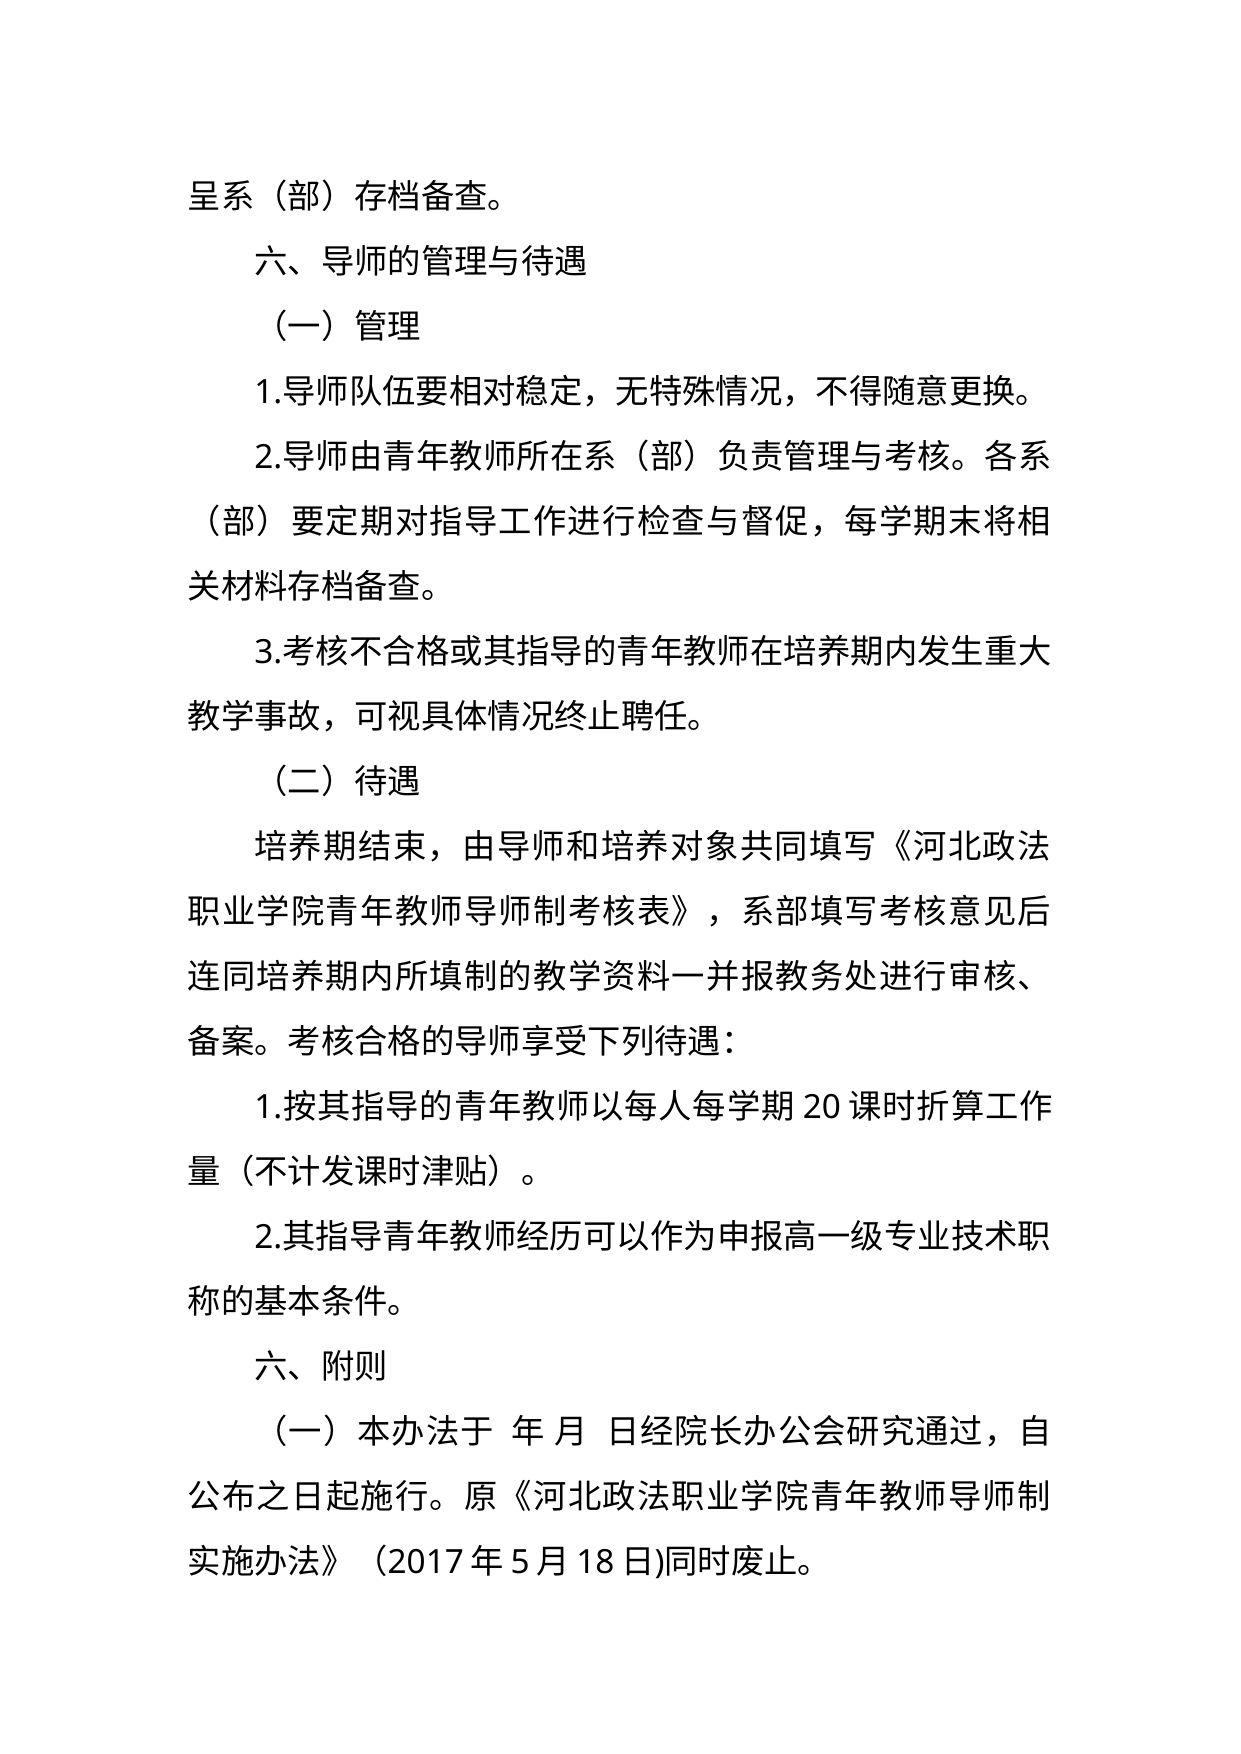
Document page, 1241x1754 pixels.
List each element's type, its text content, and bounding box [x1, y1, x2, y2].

text 培养期结束，由导师和培养对象共同填写《河北政法职业学院青年教师导师制考核表》，系部填写考核意见后，连同培养期内所填制的教学资料一并报教务处进行审核、备案。考核合格的导师享受下列待遇： [187, 812, 1053, 1072]
text 2.其指导青年教师经历可以作为申报高一级专业技术职称的基本条件。 [187, 1202, 1053, 1332]
text 1.导师队伍要相对稳定，无特殊情况，不得随意更换。 [187, 357, 1053, 422]
text 3.考核不合格或其指导的青年教师在培养期内发生重大教学事故，可视具体情况终止聘任。 [187, 617, 1053, 747]
text （一）本办法于 年 月 日经院长办公会研究通过，自公布之日起施行。原《河北政法职业学院青年教师导师制实施办法》（2017年5月18日)同时废止。 [187, 1397, 1053, 1592]
text （一）管理 [187, 292, 1053, 357]
text 2.导师由青年教师所在系（部）负责管理与考核。各系（部）要定期对指导工作进行检查与督促，每学期末将相关材料存档备查。 [187, 422, 1053, 617]
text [187, 162, 1053, 227]
text （二）待遇 [187, 747, 1053, 812]
text 六、导师的管理与待遇 [187, 227, 1053, 292]
text 六、附则 [187, 1332, 1053, 1397]
text 1.按其指导的青年教师以每人每学期20课时折算工作量（不计发课时津贴）。 [187, 1072, 1053, 1202]
